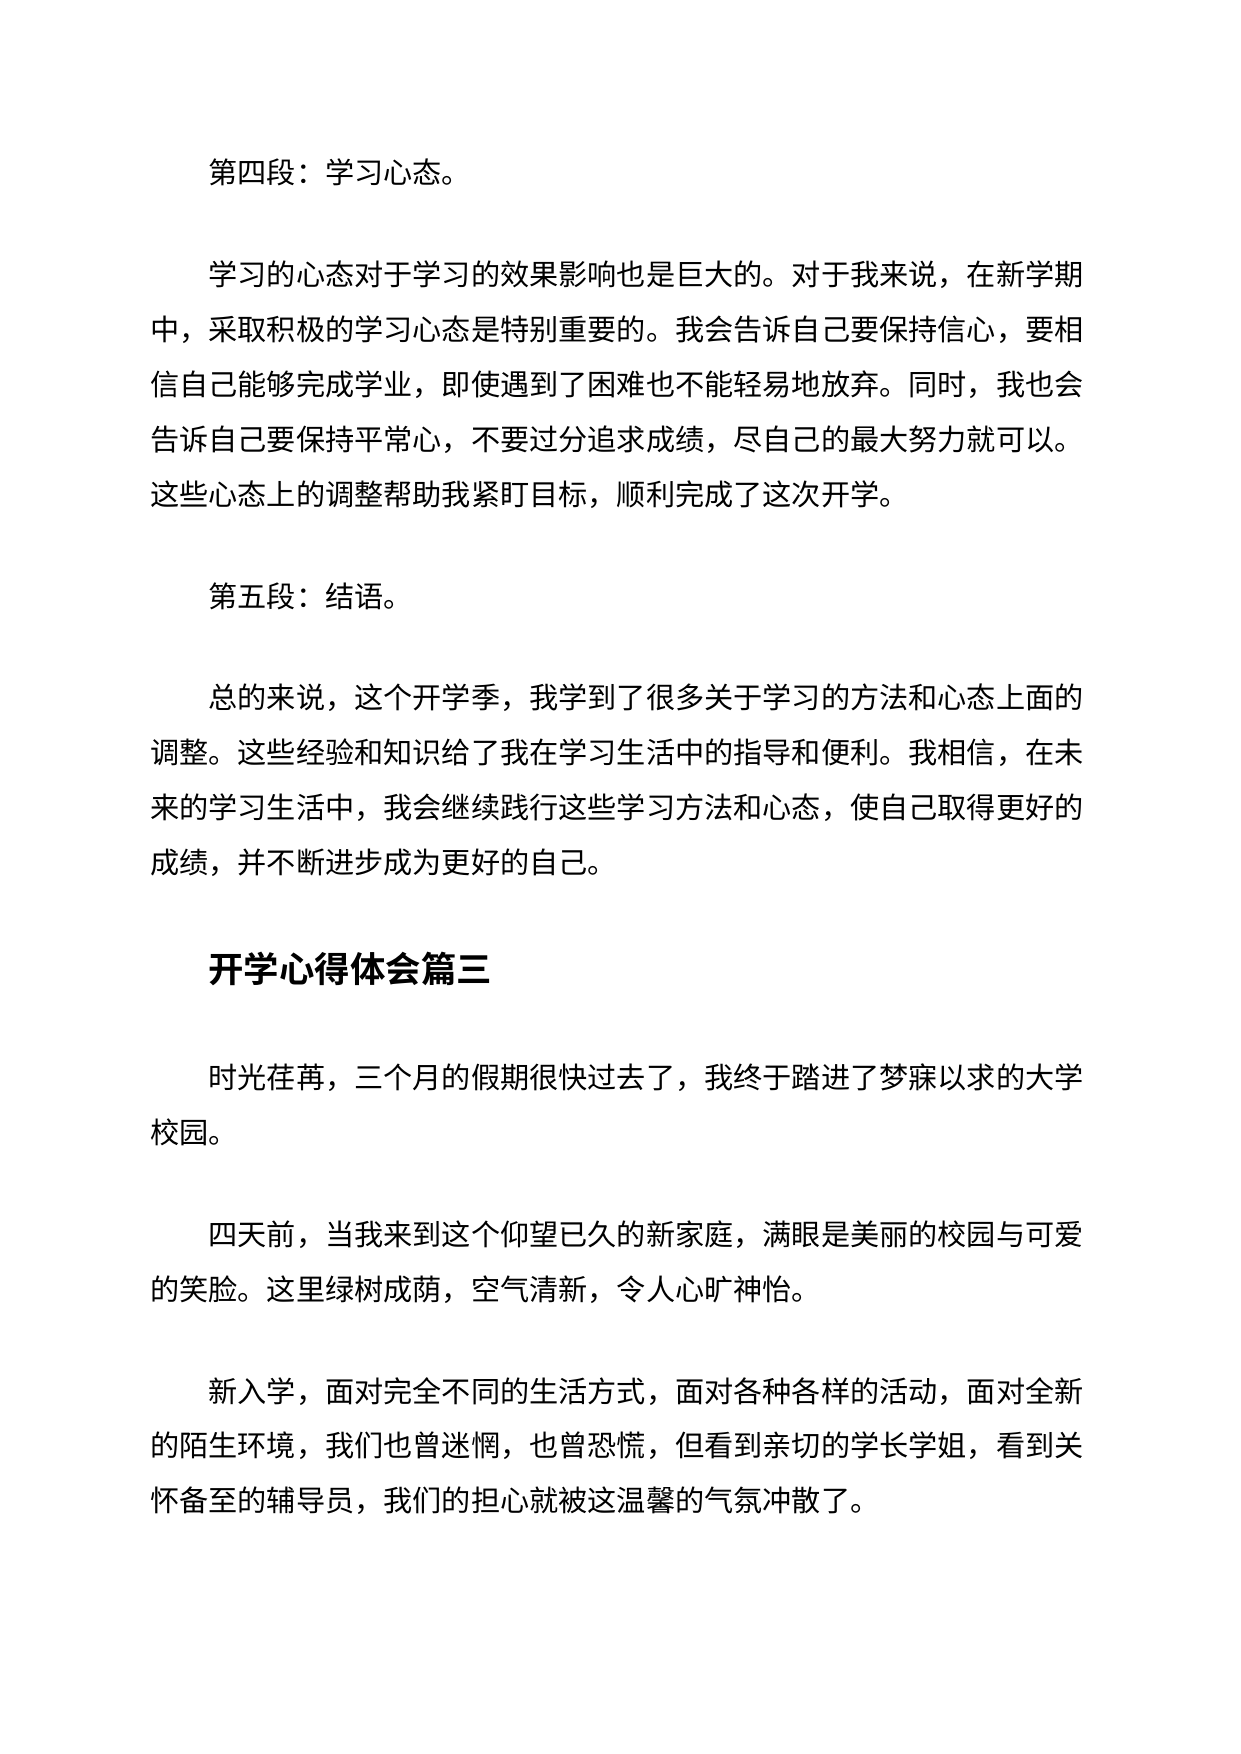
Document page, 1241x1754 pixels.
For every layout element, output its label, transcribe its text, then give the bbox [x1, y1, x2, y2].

text 开学心得体会篇三 [150, 941, 1090, 993]
text 学习的心态对于学习的效果影响也是巨大的。对于我来说，在新学期中，采取积极的学习心态是特别重要的。我会告诉自己要保持信心，要相信自己能够完成学业，即使遇到了困难也不能轻易地放弃。同时，我也会告诉自己要保持平常心，不要过分追求成绩，尽自己的最大努力就可以。这些心态上的调整帮助我紧盯目标，顺利完成了这次开学。 [150, 252, 1090, 514]
text 四天前，当我来到这个仰望已久的新家庭，满眼是美丽的校园与可爱的笑脸。这里绿树成荫，空气清新，令人心旷神怡。 [150, 1211, 1090, 1309]
text 第五段：结语。 [150, 573, 1090, 615]
text 新入学，面对完全不同的生活方式，面对各种各样的活动，面对全新的陌生环境，我们也曾迷惘，也曾恐慌，但看到亲切的学长学姐，看到关怀备至的辅导员，我们的担心就被这温馨的气氛冲散了。 [150, 1368, 1090, 1520]
text 总的来说，这个开学季，我学到了很多关于学习的方法和心态上面的调整。这些经验和知识给了我在学习生活中的指导和便利。我相信，在未来的学习生活中，我会继续践行这些学习方法和心态，使自己取得更好的成绩，并不断进步成为更好的自己。 [150, 675, 1090, 882]
text 第四段：学习心态。 [150, 150, 1090, 192]
text 时光荏苒，三个月的假期很快过去了，我终于踏进了梦寐以求的大学校园。 [150, 1055, 1090, 1152]
